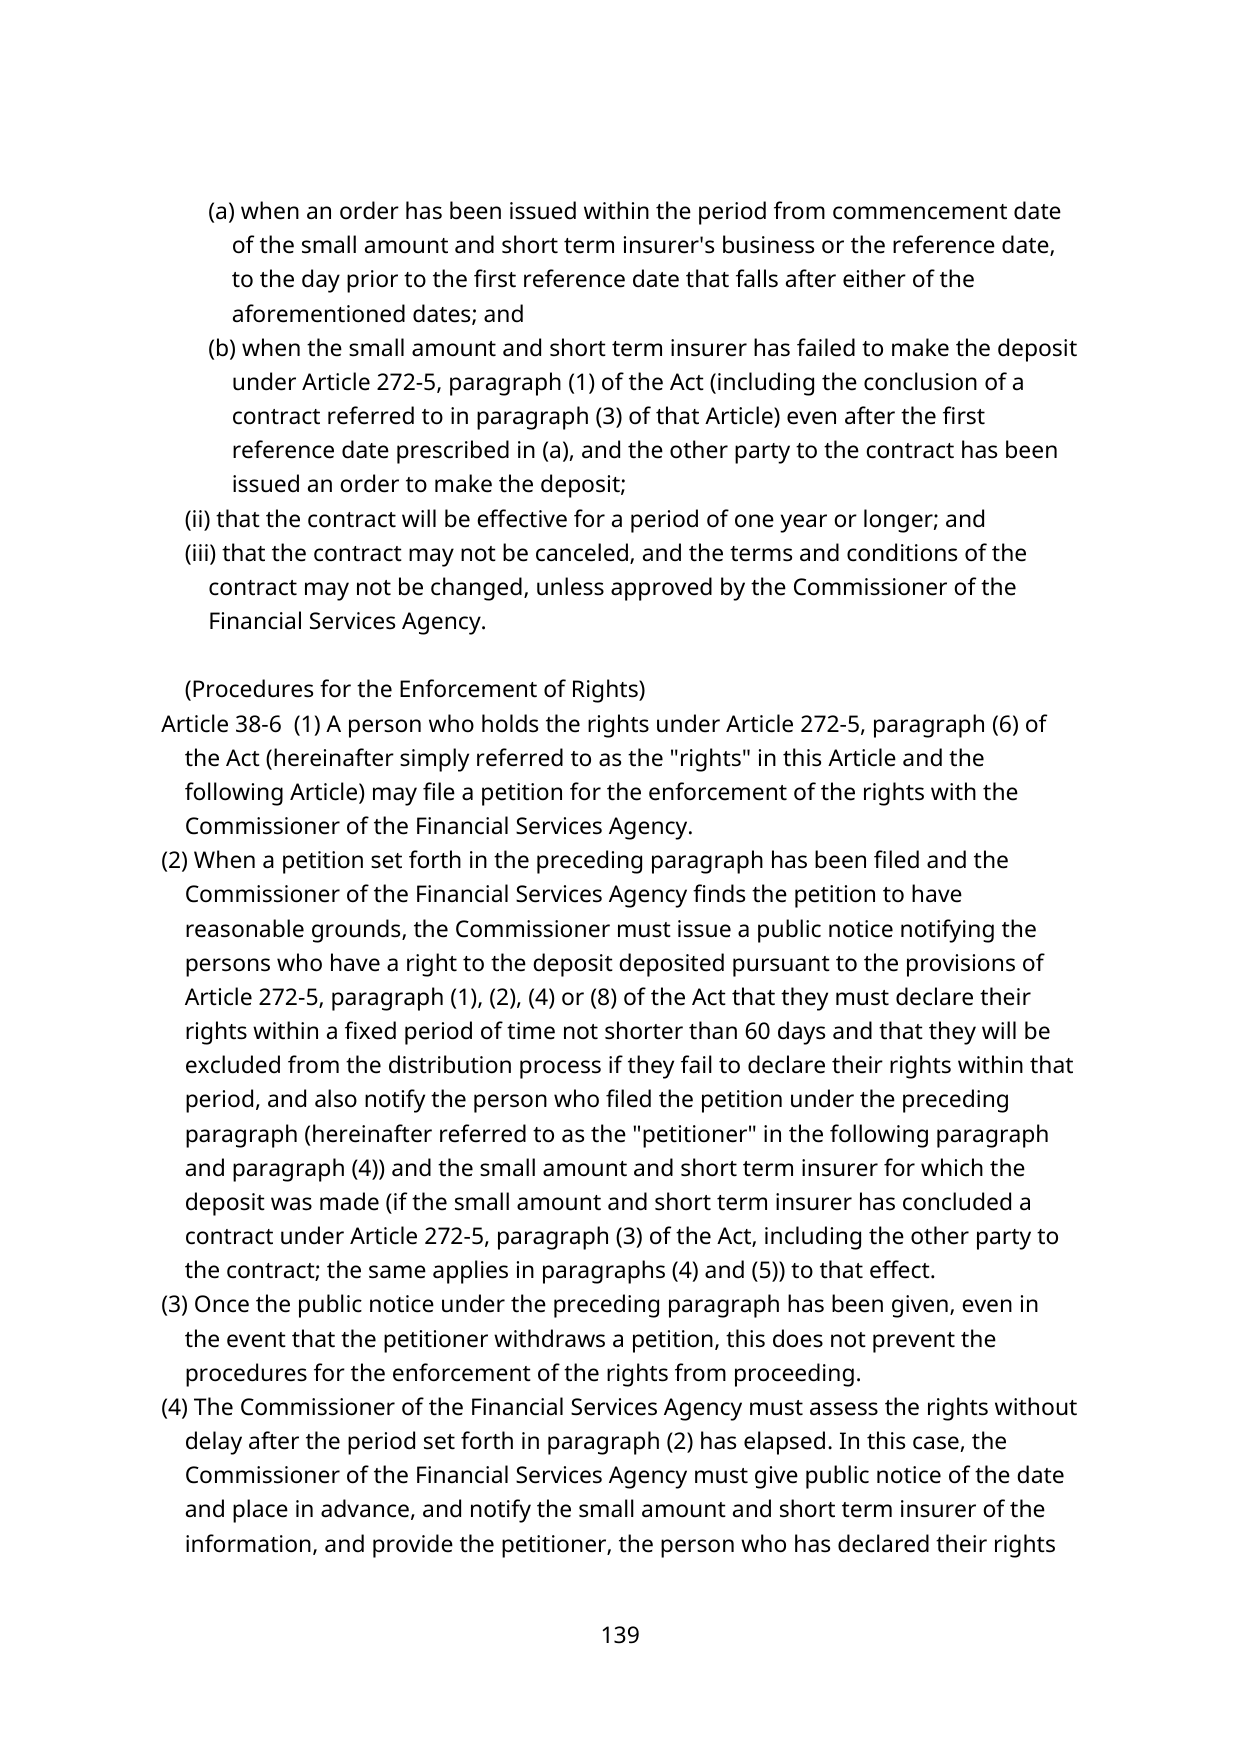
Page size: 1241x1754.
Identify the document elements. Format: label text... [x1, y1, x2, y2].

text (3) Once the public notice under the preceding paragraph has been given, even in the event that the petitioner withdraws a petition, this does not prevent the procedures for the enforcement of the rights from proceeding. [161, 1287, 1079, 1389]
text (Procedures for the Enforcement of Rights) [184, 672, 1079, 706]
text (iii) that the contract may not be canceled, and the terms and conditions of the contract may not be changed, unless approved by the Commissioner of the Financial Services Agency. [184, 535, 1079, 638]
text (b) when the small amount and short term insurer has failed to make the deposit under Article 272-5, paragraph (1) of the Act (including the conclusion of a contract referred to in paragraph (3) of that Article) even after the first reference date prescribed in (a), and the other party to the contract has been issued an order to make the deposit; [207, 330, 1079, 501]
text (ii) that the contract will be effective for a period of one year or longer; and [184, 501, 1079, 535]
text Article 38-6 (1) A person who holds the rights under Article 272-5, paragraph (6) of the Act (hereinafter simply referred to as the "rights" in this Article and the following Article) may file a petition for the enforcement of the rights with the Commissioner of the Financial Services Agency. [161, 706, 1079, 843]
text (2) When a petition set forth in the preceding paragraph has been filed and the Commissioner of the Financial Services Agency finds the petition to have reasonable grounds, the Commissioner must issue a public notice notifying the persons who have a right to the deposit deposited pursuant to the provisions of Article 272-5, paragraph (1), (2), (4) or (8) of the Act that they must declare their rights within a fixed period of time not shorter than 60 days and that they will be excluded from the distribution process if they fail to declare their rights within that period, and also notify the person who filed the petition under the preceding paragraph (hereinafter referred to as the "petitioner" in the following paragraph and paragraph (4)) and the small amount and short term insurer for which the deposit was made (if the small amount and short term insurer has concluded a contract under Article 272-5, paragraph (3) of the Act, including the other party to the contract; the same applies in paragraphs (4) and (5)) to that effect. [161, 843, 1079, 1287]
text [161, 1389, 1079, 1560]
text (a) when an order has been issued within the period from commencement date of the small amount and short term insurer's business or the reference date, to the day prior to the first reference date that falls after either of the aforementioned dates; and [207, 194, 1079, 330]
